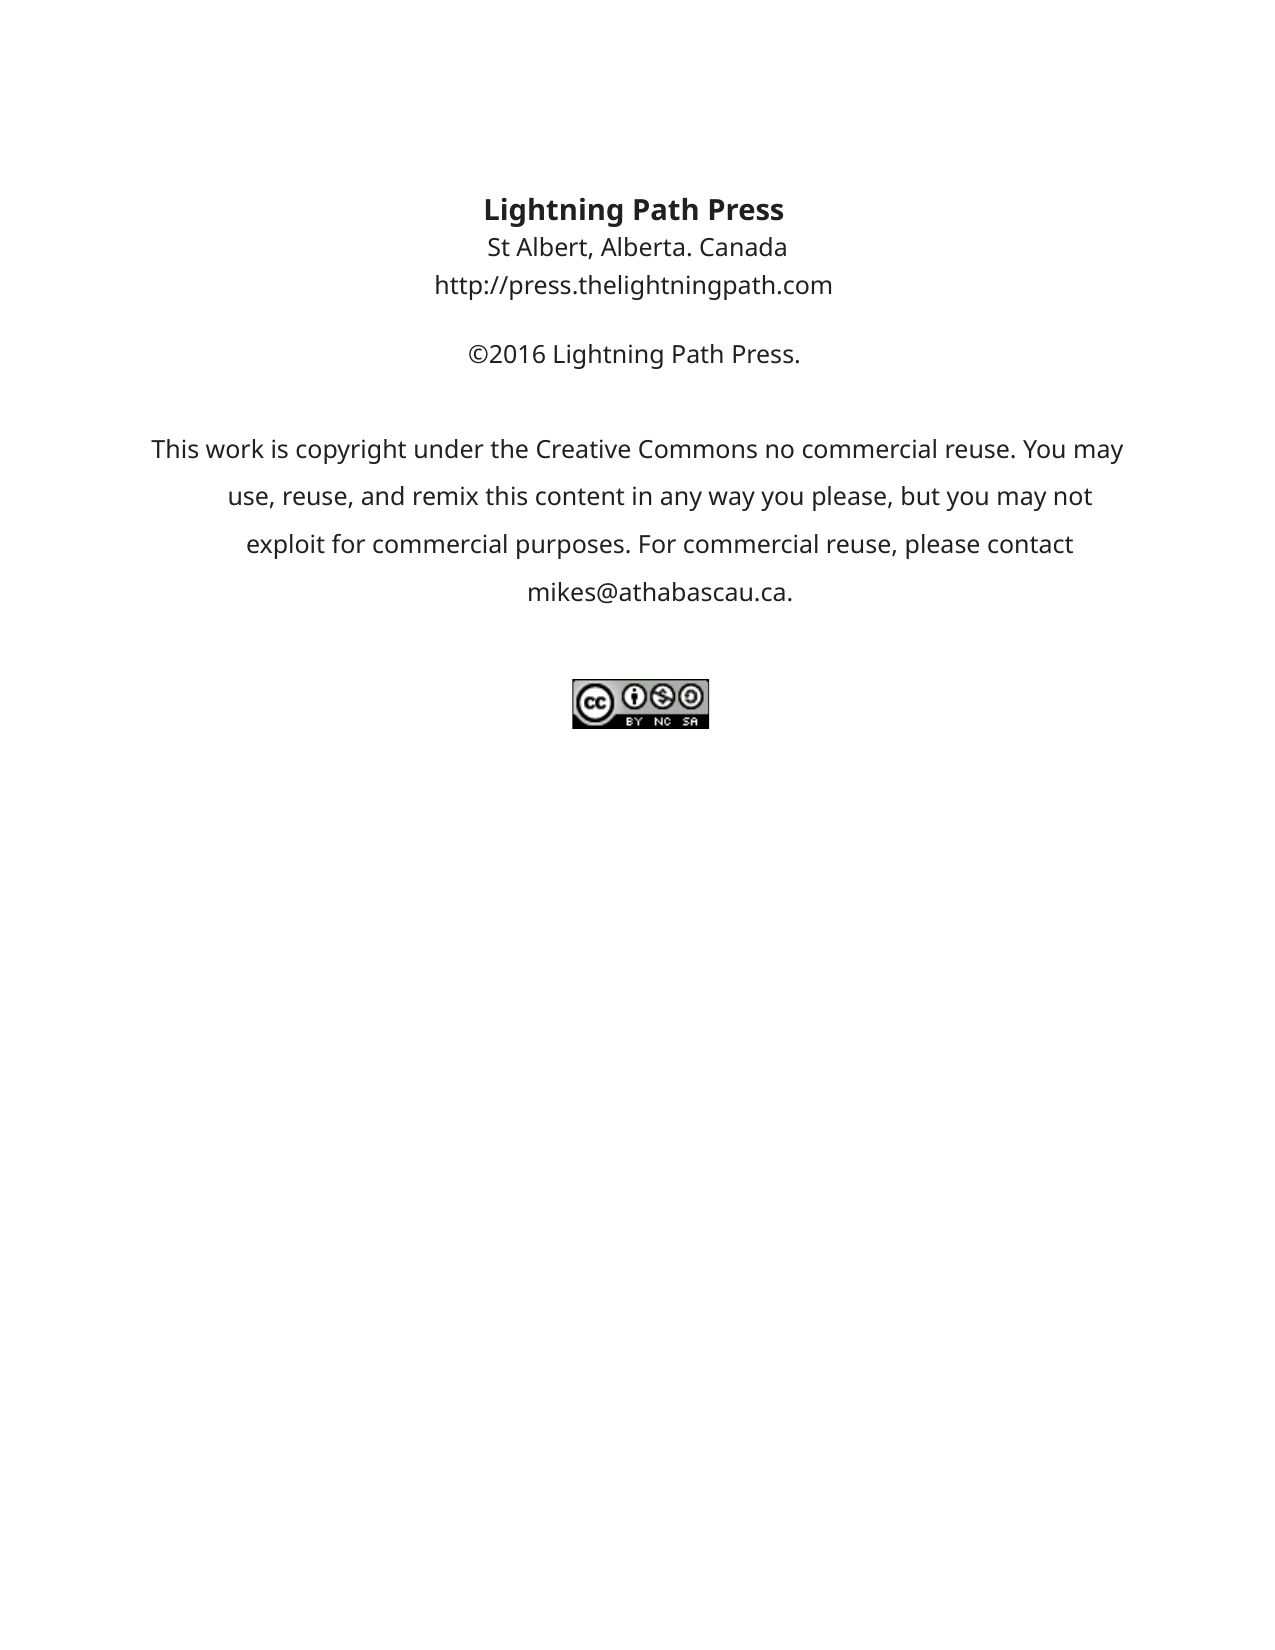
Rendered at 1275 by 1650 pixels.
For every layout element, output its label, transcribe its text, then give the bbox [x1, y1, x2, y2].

list This work is copyright under the Creative Commons no commercial reuse. You may use, reuse, and remix this content in any way you please, but you may not exploit for commercial purposes. For commercial reuse, please contact mikes@athabascau.ca. [150, 431, 1125, 608]
picture [572, 679, 710, 729]
text Lightning Path Press St Albert, Alberta. Canada http://press.thelightningpath.com [150, 190, 1125, 337]
text ©2016 Lightning Path Press. [150, 337, 1125, 412]
